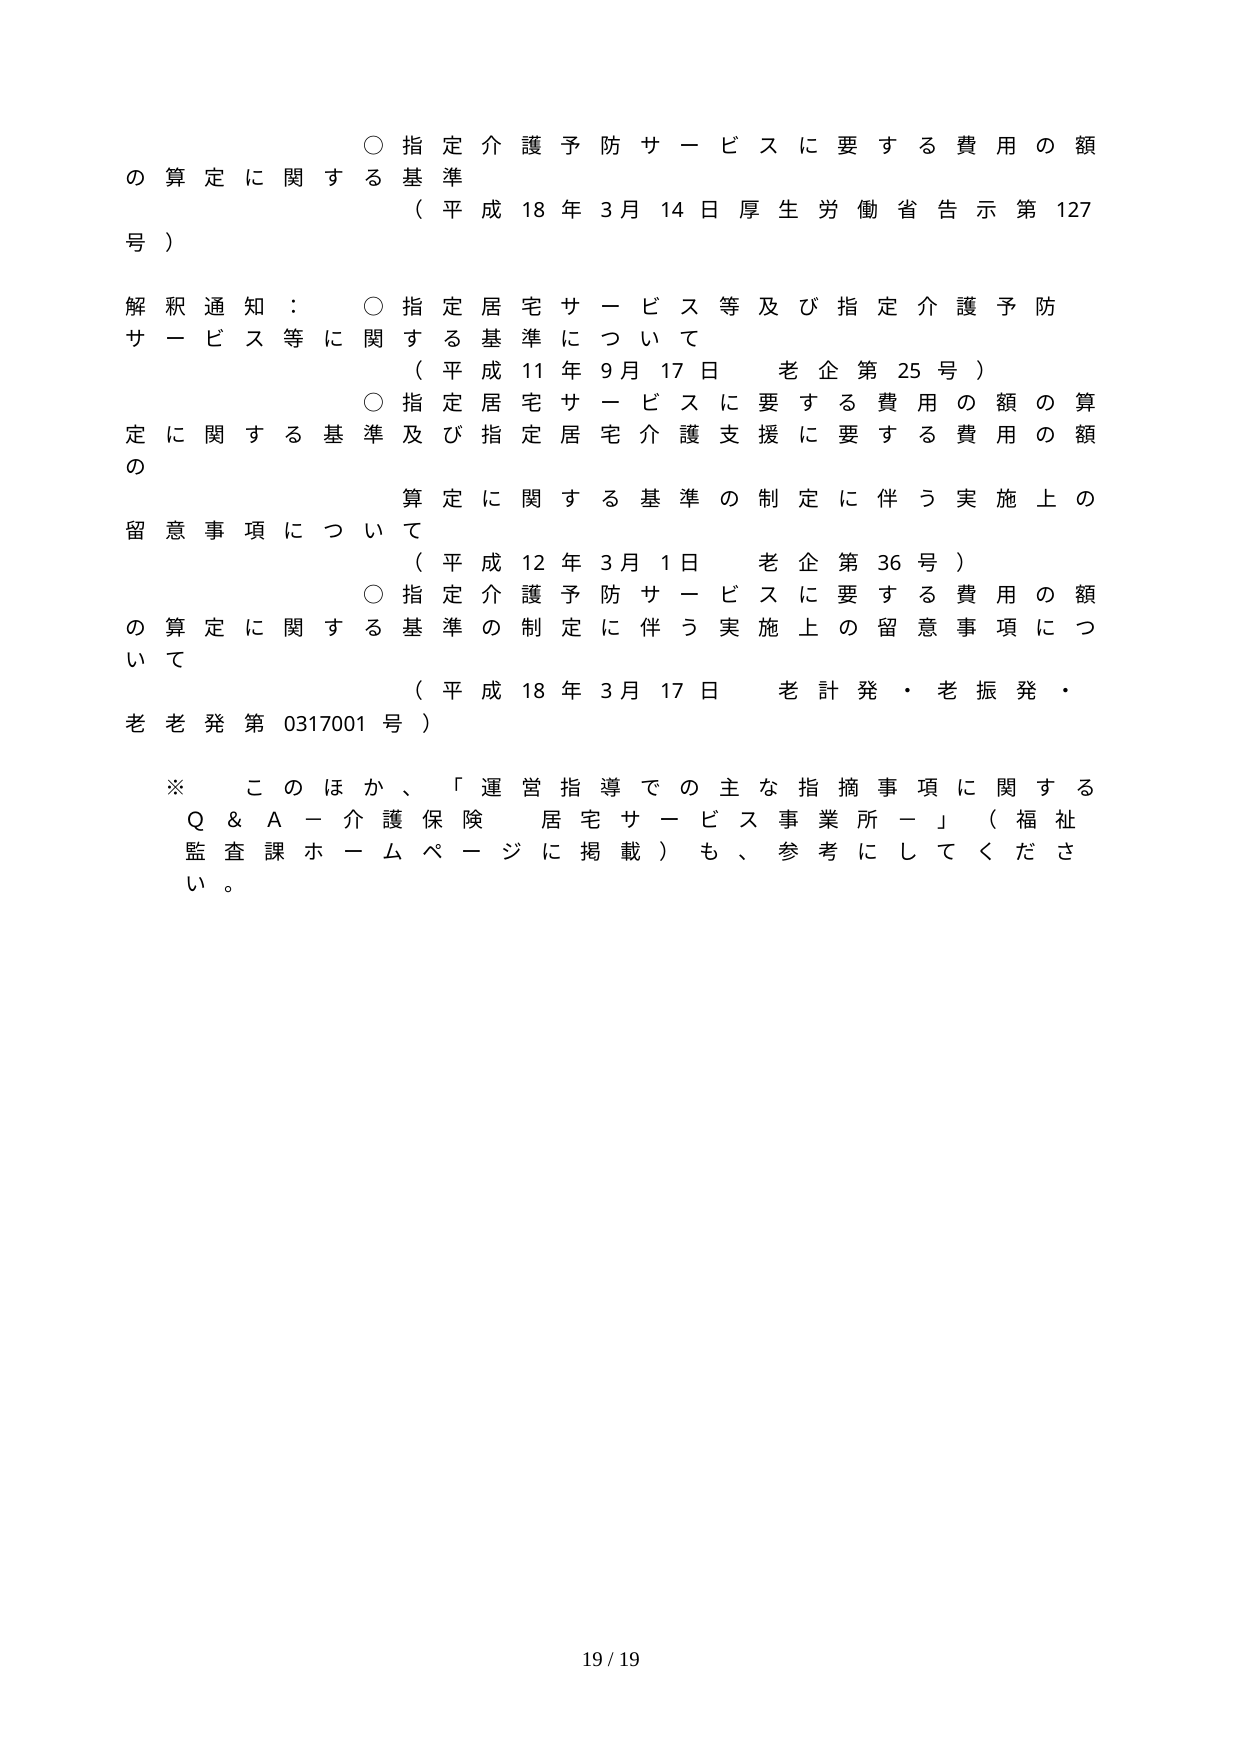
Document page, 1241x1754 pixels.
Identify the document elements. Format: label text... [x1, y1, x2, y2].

text ○指定居宅サービスに要する費用の額の算定に関する基準及び指定居宅介護支援に要する費用の額の [125, 385, 1115, 481]
text （平成12年3月1日 老企第36号） [125, 546, 1115, 578]
text 算定に関する基準の制定に伴う実施上の留意事項について [125, 481, 1115, 546]
text ○指定介護予防サービスに要する費用の額の算定に関する基準の制定に伴う実施上の留意事項について [125, 578, 1115, 674]
text （平成11年9月17日 老企第25号） [125, 353, 1115, 385]
text （平成18年3月14日厚生労働省告示第127号） [125, 193, 1115, 257]
text （平成18年3月17日 老計発・老振発・老老発第0317001号） [125, 674, 1115, 738]
text ※ このほか、「運営指導での主な指摘事項に関するＱ＆Ａ－介護保険 居宅サービス事業所－」（福祉監査課ホームページに掲載）も、参考にしてください。 [125, 770, 1115, 898]
text 解釈通知： ○指定居宅サービス等及び指定介護予防サービス等に関する基準について [125, 289, 1115, 353]
text ○指定介護予防サービスに要する費用の額の算定に関する基準 [125, 128, 1115, 193]
